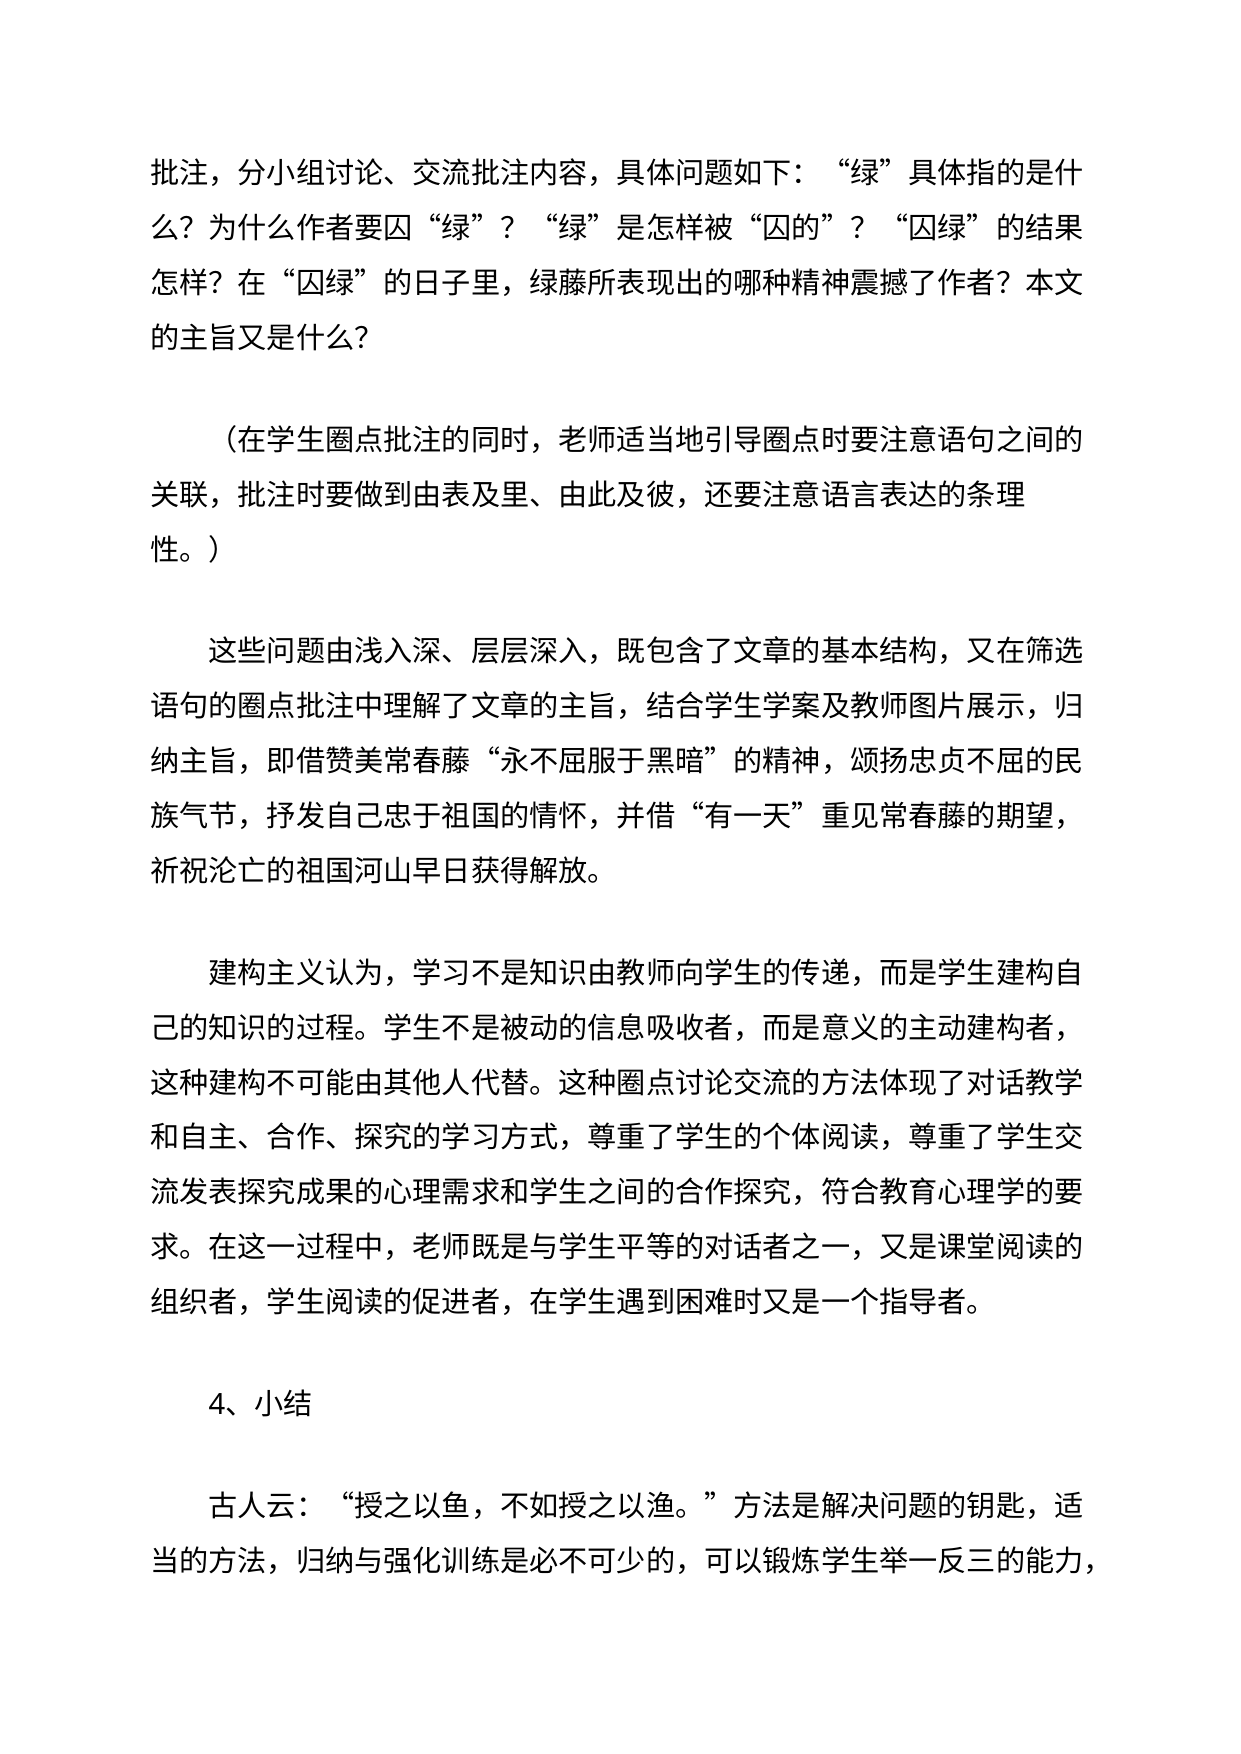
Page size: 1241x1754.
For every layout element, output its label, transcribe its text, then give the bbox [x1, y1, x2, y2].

text （在学生圈点批注的同时，老师适当地引导圈点时要注意语句之间的关联，批注时要做到由表及里、由此及彼，还要注意语言表达的条理性。） [150, 416, 1090, 568]
text 4、小结 [150, 1381, 1090, 1423]
text 这些问题由浅入深、层层深入，既包含了文章的基本结构，又在筛选语句的圈点批注中理解了文章的主旨，结合学生学案及教师图片展示，归纳主旨，即借赞美常春藤“永不屈服于黑暗”的精神，颂扬忠贞不屈的民族气节，抒发自己忠于祖国的情怀，并借“有一天”重见常春藤的期望，祈祝沦亡的祖国河山早日获得解放。 [150, 628, 1090, 890]
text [150, 1482, 1090, 1580]
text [150, 150, 1090, 357]
text 建构主义认为，学习不是知识由教师向学生的传递，而是学生建构自己的知识的过程。学生不是被动的信息吸收者，而是意义的主动建构者，这种建构不可能由其他人代替。这种圈点讨论交流的方法体现了对话教学和自主、合作、探究的学习方式，尊重了学生的个体阅读，尊重了学生交流发表探究成果的心理需求和学生之间的合作探究，符合教育心理学的要求。在这一过程中，老师既是与学生平等的对话者之一，又是课堂阅读的组织者，学生阅读的促进者，在学生遇到困难时又是一个指导者。 [150, 949, 1090, 1321]
